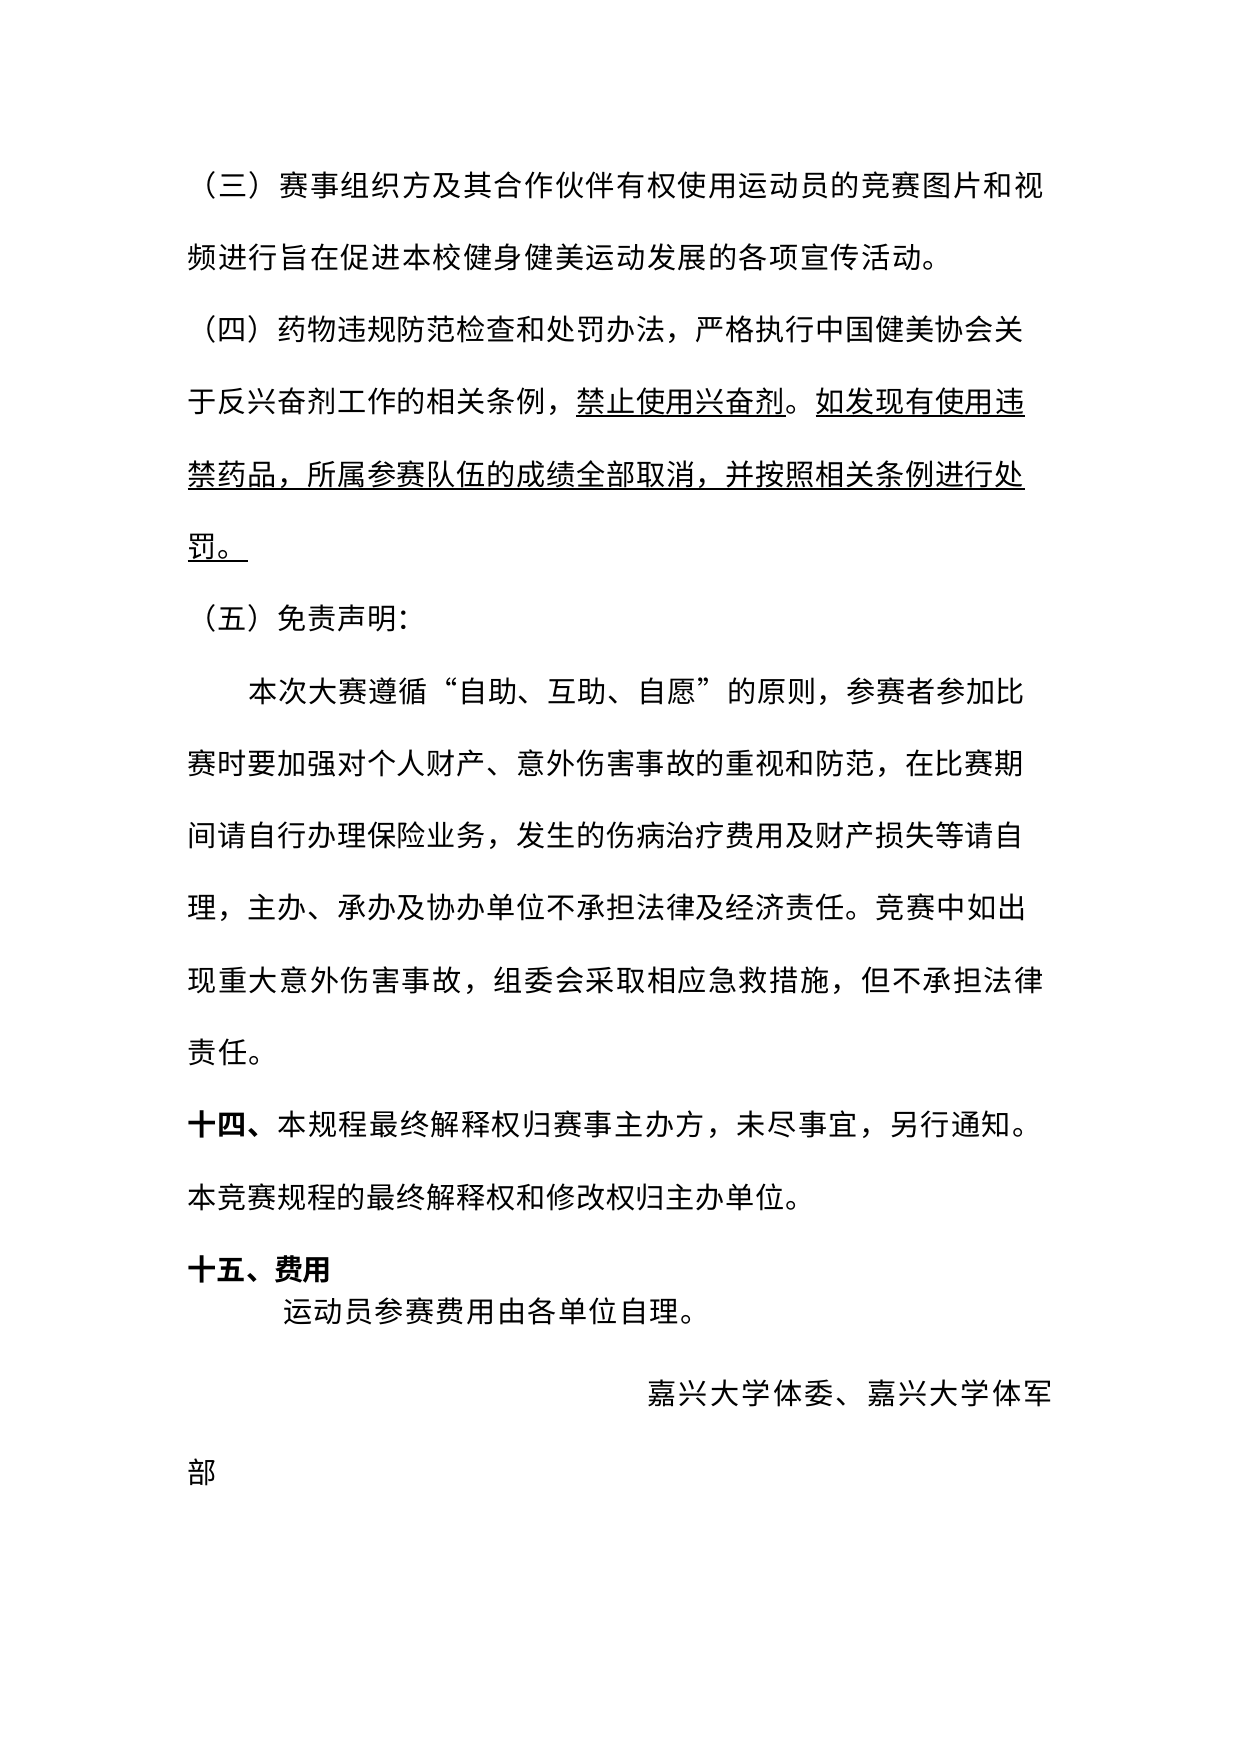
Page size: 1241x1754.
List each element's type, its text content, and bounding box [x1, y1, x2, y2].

list （四）药物违规防范检查和处罚办法，严格执行中国健美协会关于反兴奋剂工作的相关条例，禁止使用兴奋剂。如发现有使用违禁药品，所属参赛队伍的成绩全部取消，并按照相关条例进行处罚。 [187, 307, 1053, 596]
text （三）赛事组织方及其合作伙伴有权使用运动员的竞赛图片和视频进行旨在促进本校健身健美运动发展的各项宣传活动。 [187, 162, 1053, 307]
text 运动员参赛费用由各单位自理。 [187, 1289, 1053, 1331]
list 十四、本规程最终解释权归赛事主办方，未尽事宜，另行通知。本竞赛规程的最终解释权和修改权归主办单位。 [187, 1102, 1053, 1246]
text 十五、费用 [187, 1246, 1053, 1289]
text 嘉兴大学体委、嘉兴大学体军部 [187, 1371, 1053, 1528]
list （五）免责声明： [187, 596, 1053, 668]
list 本次大赛遵循“自助、互助、自愿”的原则，参赛者参加比赛时要加强对个人财产、意外伤害事故的重视和防范，在比赛期间请自行办理保险业务，发生的伤病治疗费用及财产损失等请自理，主办、承办及协办单位不承担法律及经济责任。竞赛中如出现重大意外伤害事故，组委会采取相应急救措施，但不承担法律责任。 [187, 668, 1053, 1102]
